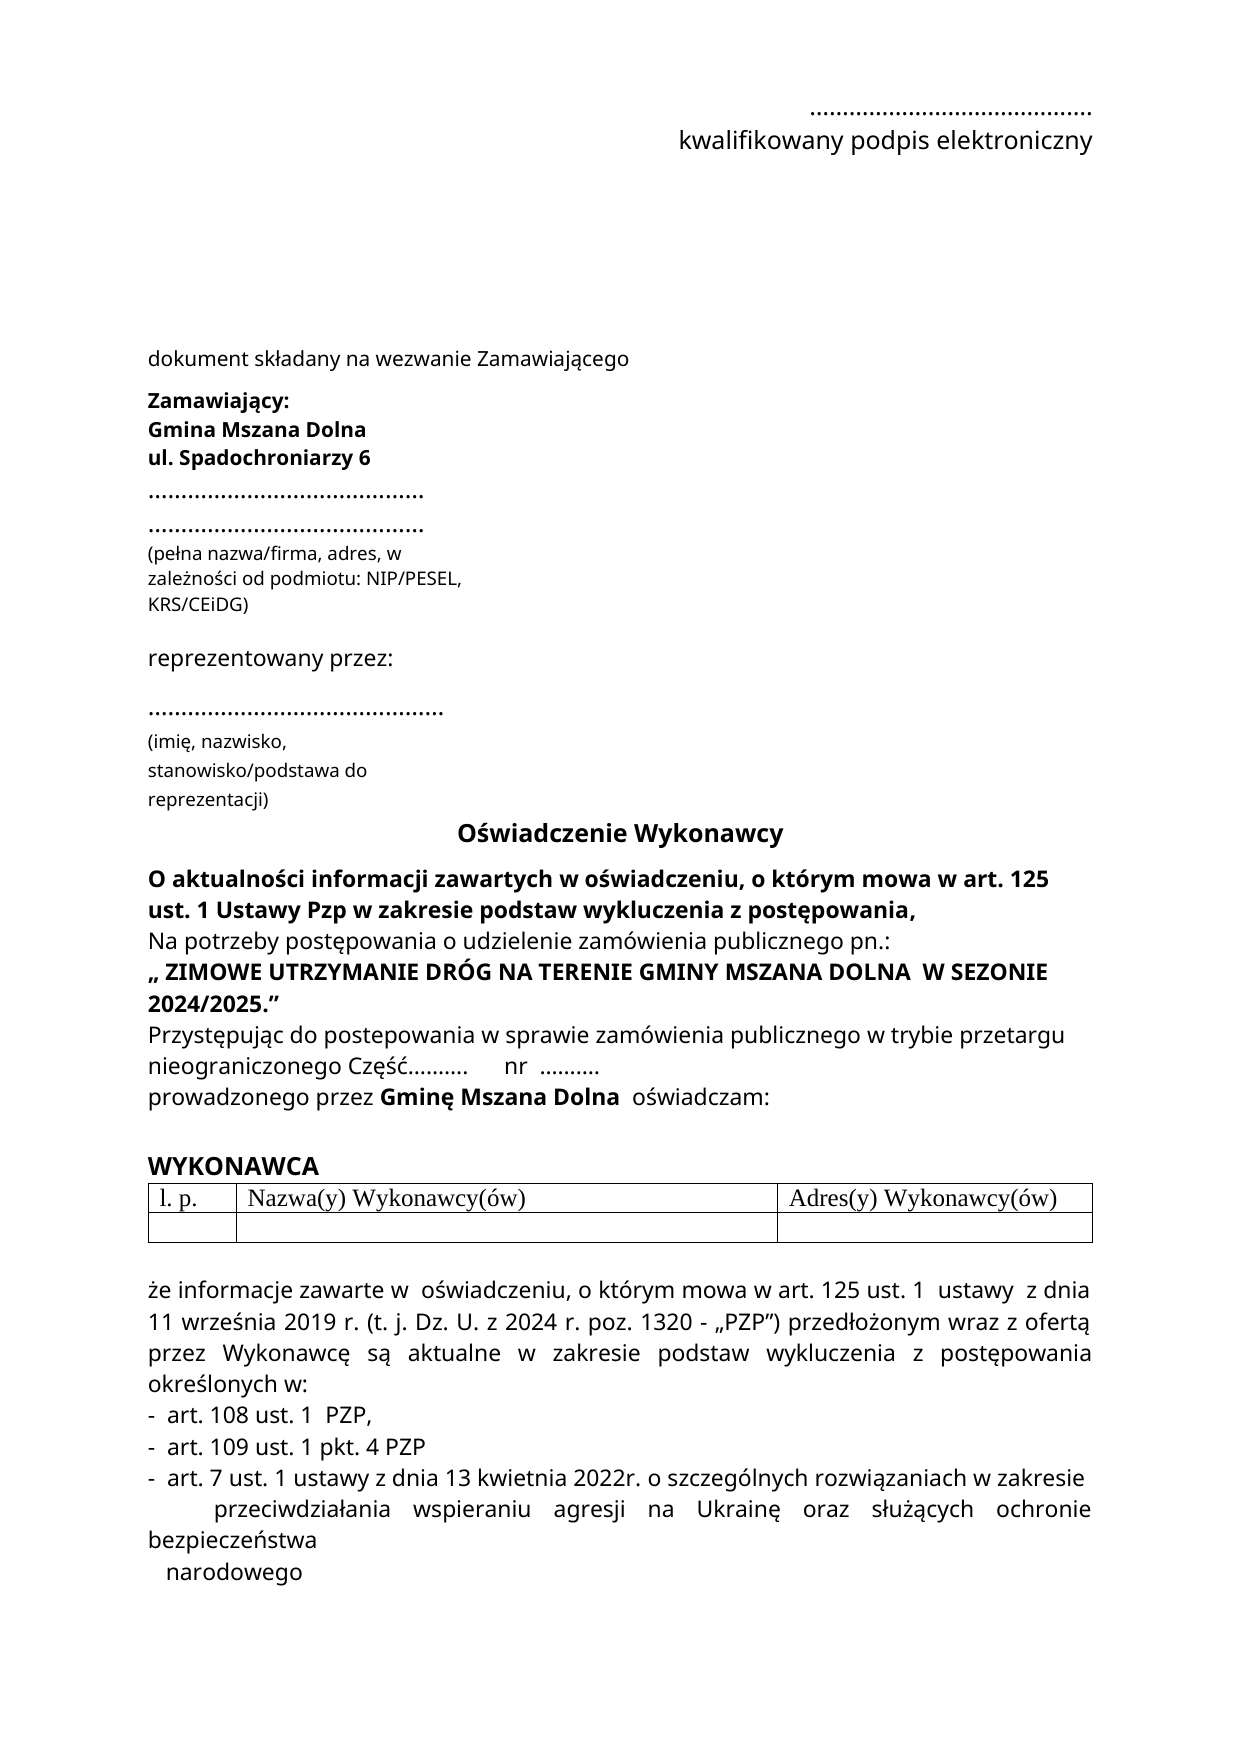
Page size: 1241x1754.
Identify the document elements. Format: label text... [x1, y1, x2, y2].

text - art. 109 ust. 1 pkt. 4 PZP [148, 1431, 1093, 1462]
text ……………………………………. [148, 89, 1093, 123]
text Przystępując do postepowania w sprawie zamówienia publicznego w trybie przetargu nieograniczonego Część………. nr ………. [148, 1019, 1093, 1081]
text Na potrzeby postępowania o udzielenie zamówienia publicznego pn.: [148, 925, 1093, 956]
text ul. Spadochroniarzy 6 [148, 443, 1093, 472]
text (imię, nazwisko, stanowisko/podstawa do reprezentacji) [148, 728, 472, 812]
text O aktualności informacji zawartych w oświadczeniu, o którym mowa w art. 125 ust. 1 Ustawy Pzp w zakresie podstaw wykluczenia z postępowania, [148, 862, 1093, 925]
text kwalifikowany podpis elektroniczny [148, 123, 1093, 157]
text - art. 7 ust. 1 ustawy z dnia 13 kwietnia 2022r. o szczególnych rozwiązaniach w zakresie [148, 1462, 1093, 1493]
table_cell [778, 1213, 1092, 1242]
text Oświadczenie Wykonawcy [148, 816, 1093, 850]
text WYKONAWCA [148, 1148, 1093, 1182]
text narodowego [148, 1556, 1093, 1587]
text …………………………………… [148, 472, 472, 506]
text …………………………………… [148, 506, 472, 540]
text przeciwdziałania wspieraniu agresji na Ukrainę oraz służących ochronie bezpieczeństwa [148, 1493, 1093, 1556]
table_header Nazwa(y) Wykonawcy(ów) [237, 1184, 777, 1212]
text prowadzonego przez Gminę Mszana Dolna oświadczam: [148, 1081, 1093, 1112]
text dokument składany na wezwanie Zamawiającego [148, 344, 1093, 372]
text reprezentowany przez: [148, 642, 1093, 673]
table_cell [237, 1213, 777, 1242]
text Gmina Mszana Dolna [148, 415, 1093, 443]
text „ ZIMOWE UTRZYMANIE DRÓG NA TERENIE GMINY MSZANA DOLNA W SEZONIE 2024/2025.” [148, 956, 1093, 1019]
text Zamawiający: [148, 387, 1093, 415]
table_cell [149, 1213, 236, 1242]
table_header l. p. [149, 1184, 236, 1212]
text (pełna nazwa/firma, adres, w zależności od podmiotu: NIP/PESEL, KRS/CEiDG) [148, 540, 472, 617]
text ……………………………………… [148, 689, 472, 723]
table_header Adres(y) Wykonawcy(ów) [778, 1184, 1092, 1212]
text - art. 108 ust. 1 PZP, [148, 1399, 1093, 1431]
text że informacje zawarte w oświadczeniu, o którym mowa w art. 125 ust. 1 ustawy z dnia 11 września 2019 r. (t. j. Dz. U. z 2024 r. poz. 1320 - „PZP”) przedłożonym wraz z ofertą przez Wykonawcę są aktualne w zakresie podstaw wykluczenia z postępowania określonych w: [148, 1274, 1093, 1399]
